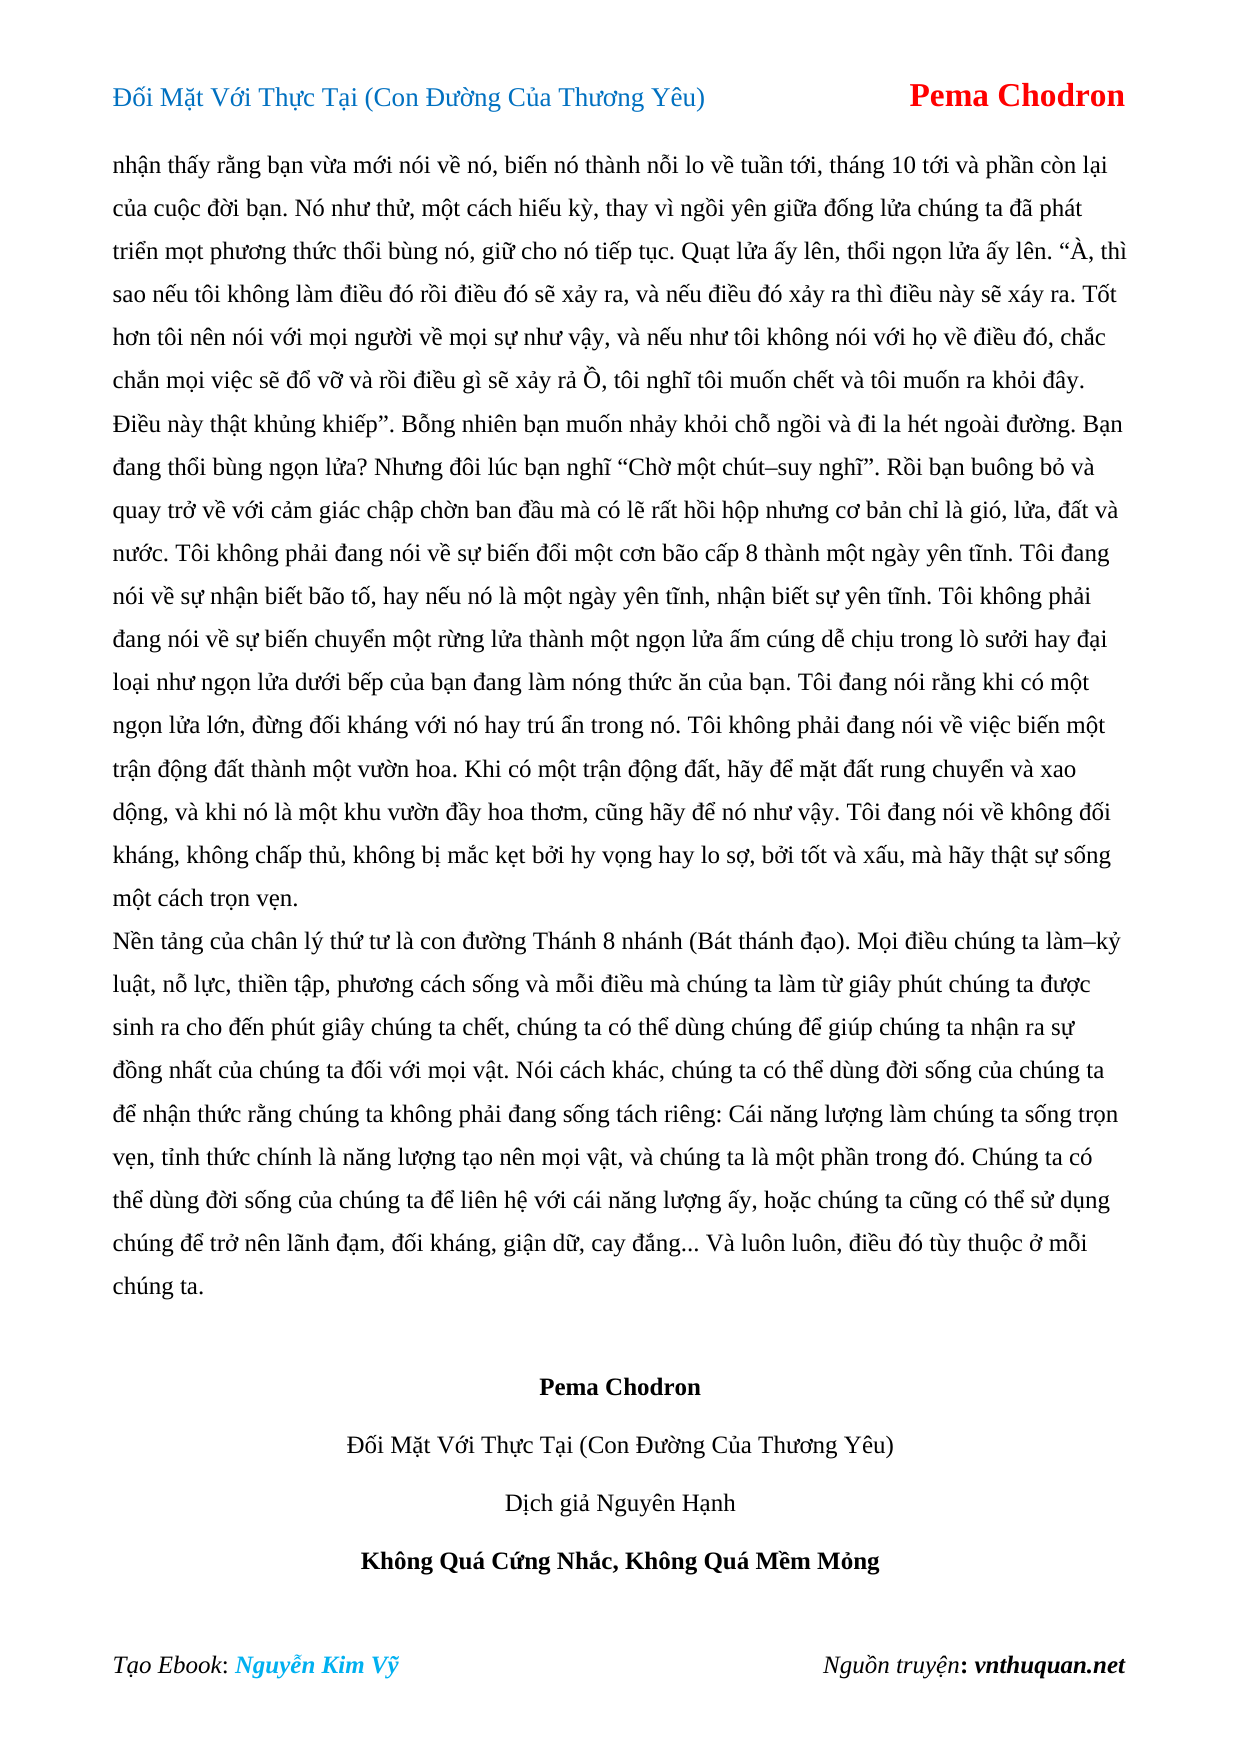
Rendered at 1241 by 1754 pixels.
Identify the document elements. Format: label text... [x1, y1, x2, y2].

text Dịch giả Nguyên Hạnh [112, 1488, 1128, 1517]
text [112, 150, 1128, 1300]
text Đối Mặt Với Thực Tại (Con Đường Của Thương Yêu) [112, 1430, 1128, 1459]
text Không Quá Cứng Nhắc, Không Quá Mềm Mỏng [112, 1546, 1128, 1575]
text Pema Chodron [112, 1372, 1128, 1401]
